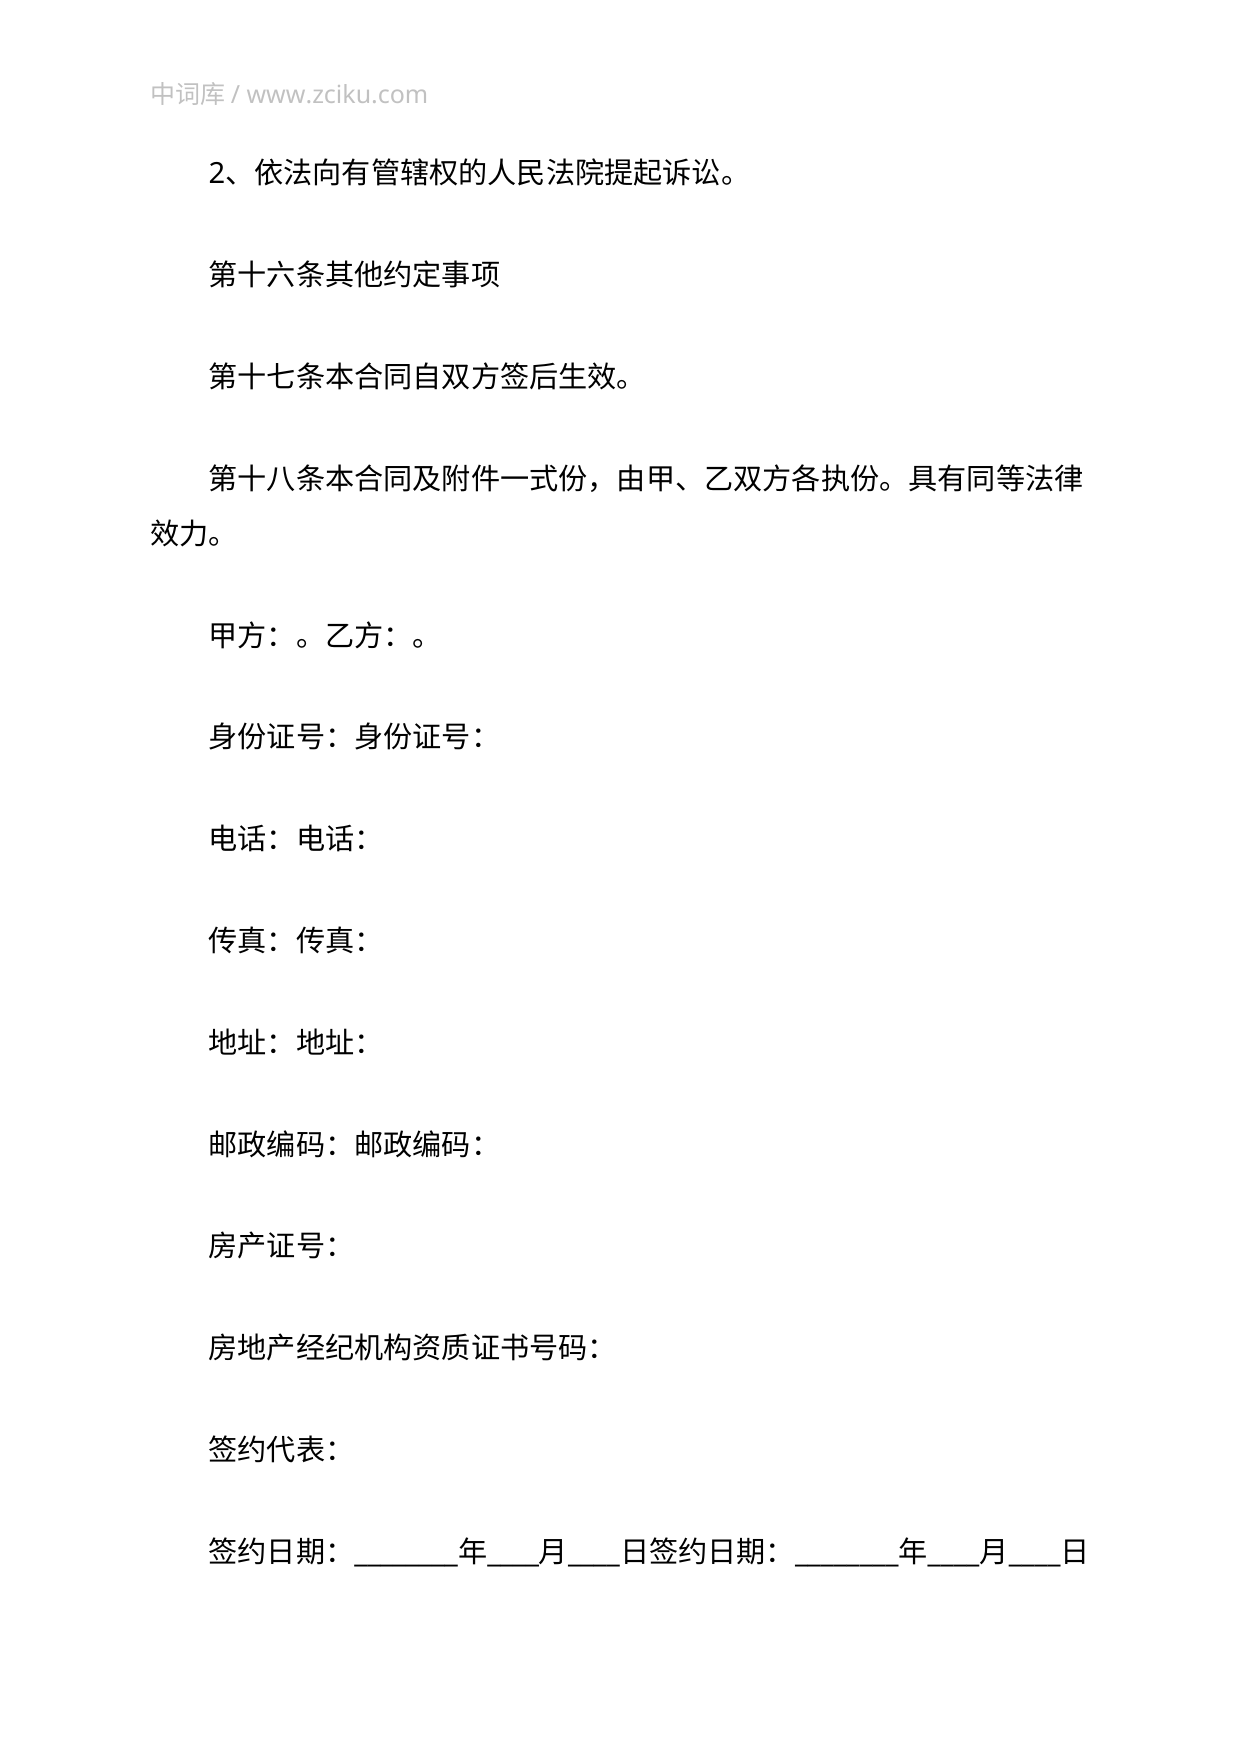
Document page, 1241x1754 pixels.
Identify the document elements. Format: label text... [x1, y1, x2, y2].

text 第十八条本合同及附件一式份，由甲、乙双方各执份。具有同等法律效力。 [150, 456, 1090, 553]
text 第十七条本合同自双方签后生效。 [150, 354, 1090, 396]
text 签约日期：________年____月____日签约日期：________年____月____日 [150, 1528, 1090, 1571]
text 地址：地址： [150, 1019, 1090, 1062]
text 签约代表： [150, 1426, 1090, 1469]
text 甲方：。乙方：。 [150, 612, 1090, 654]
text 房产证号： [150, 1223, 1090, 1265]
text 邮政编码：邮政编码： [150, 1121, 1090, 1163]
text 电话：电话： [150, 816, 1090, 858]
text 身份证号：身份证号： [150, 714, 1090, 756]
text 2、依法向有管辖权的人民法院提起诉讼。 [150, 150, 1090, 192]
text 第十六条其他约定事项 [150, 252, 1090, 294]
text 传真：传真： [150, 917, 1090, 960]
text 房地产经纪机构资质证书号码： [150, 1324, 1090, 1367]
